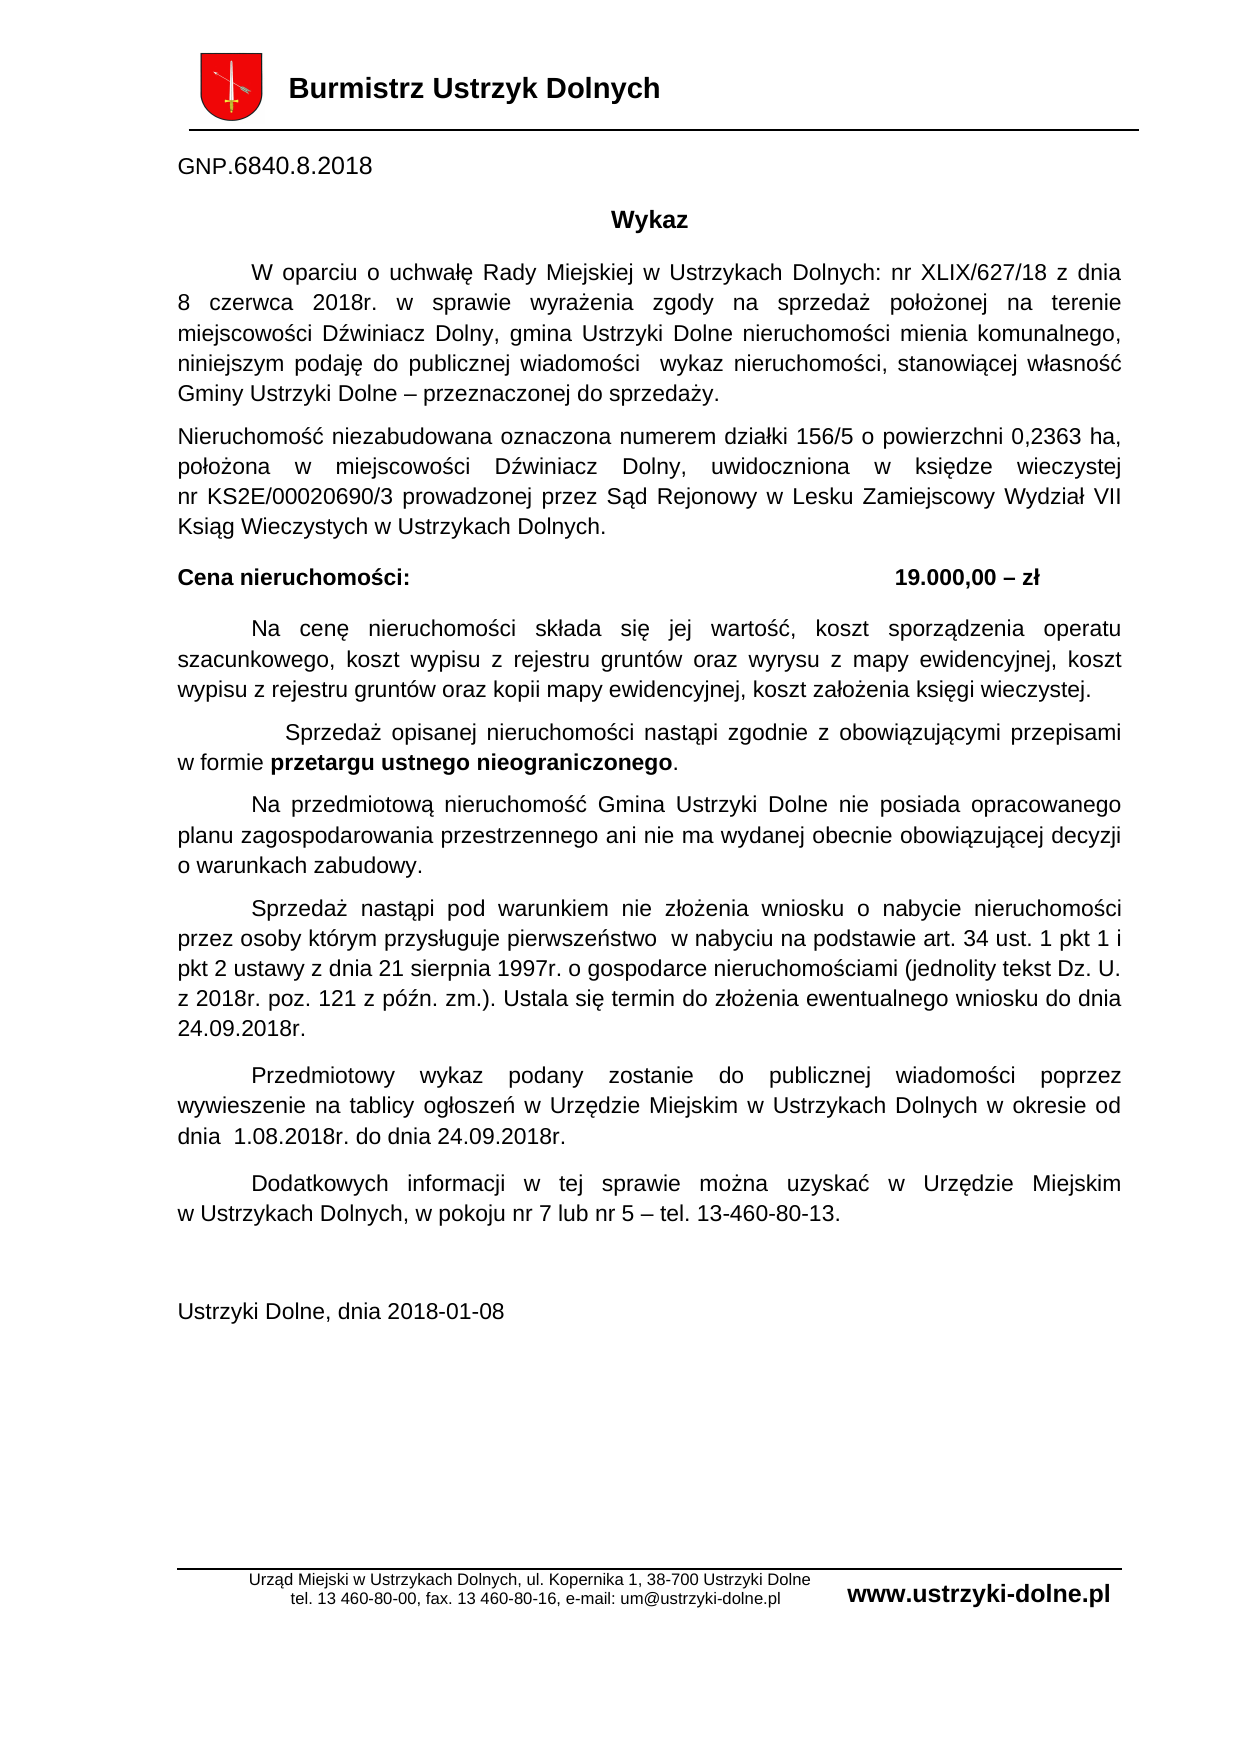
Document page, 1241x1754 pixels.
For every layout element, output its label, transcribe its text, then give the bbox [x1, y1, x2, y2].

text Cena nieruchomości: 19.000,00 – zł [177, 564, 1122, 591]
text Sprzedaż nastąpi pod warunkiem nie złożenia wniosku o nabycie nieruchomości przez osoby którym przysługuje pierwszeństwo w nabyciu na podstawie art. 34 ust. 1 pkt 1 i pkt 2 ustawy z dnia 21 sierpnia 1997r. o gospodarce nieruchomościami (jednolity tekst Dz. U. z 2018r. poz. 121 z późn. zm.). Ustala się termin do złożenia ewentualnego wniosku do dnia 24.09.2018r. [177, 894, 1122, 1042]
text Na przedmiotową nieruchomość Gmina Ustrzyki Dolne nie posiada opracowanego planu zagospodarowania przestrzennego ani nie ma wydanej obecnie obowiązującej decyzji o warunkach zabudowy. [177, 791, 1122, 878]
text Przedmiotowy wykaz podany zostanie do publicznej wiadomości poprzez wywieszenie na tablicy ogłoszeń w Urzędzie Miejskim w Ustrzykach Dolnych w okresie od dnia 1.08.2018r. do dnia 24.09.2018r. [177, 1062, 1122, 1149]
text Ustrzyki Dolne, dnia 2018-01-08 [177, 1298, 1122, 1324]
text Nieruchomość niezabudowana oznaczona numerem działki 156/5 o powierzchni 0,2363 ha, położona w miejscowości Dźwiniacz Dolny, uwidoczniona w księdze wieczystej nr KS2E/00020690/3 prowadzonej przez Sąd Rejonowy w Lesku Zamiejscowy Wydział VII Ksiąg Wieczystych w Ustrzykach Dolnych. [177, 423, 1122, 539]
text W oparciu o uchwałę Rady Miejskiej w Ustrzykach Dolnych: nr XLIX/627/18 z dnia 8 czerwca 2018r. w sprawie wyrażenia zgody na sprzedaż położonej na terenie miejscowości Dźwiniacz Dolny, gmina Ustrzyki Dolne nieruchomości mienia komunalnego, niniejszym podaję do publicznej wiadomości wykaz nieruchomości, stanowiącej własność Gminy Ustrzyki Dolne – przeznaczonej do sprzedaży. [177, 259, 1122, 406]
text Wykaz [177, 205, 1122, 234]
text Sprzedaż opisanej nieruchomości nastąpi zgodnie z obowiązującymi przepisami w formie przetargu ustnego nieograniczonego. [177, 718, 1122, 775]
text Na cenę nieruchomości składa się jej wartość, koszt sporządzenia operatu szacunkowego, koszt wypisu z rejestru gruntów oraz wyrysu z mapy ewidencyjnej, koszt wypisu z rejestru gruntów oraz kopii mapy ewidencyjnej, koszt założenia księgi wieczystej. [177, 615, 1122, 702]
picture [199, 52, 266, 124]
text Dodatkowych informacji w tej sprawie można uzyskać w Urzędzie Miejskim w Ustrzykach Dolnych, w pokoju nr 7 lub nr 5 – tel. 13-460-80-13. [177, 1169, 1122, 1226]
text GNP.6840.8.2018 [177, 151, 1122, 180]
